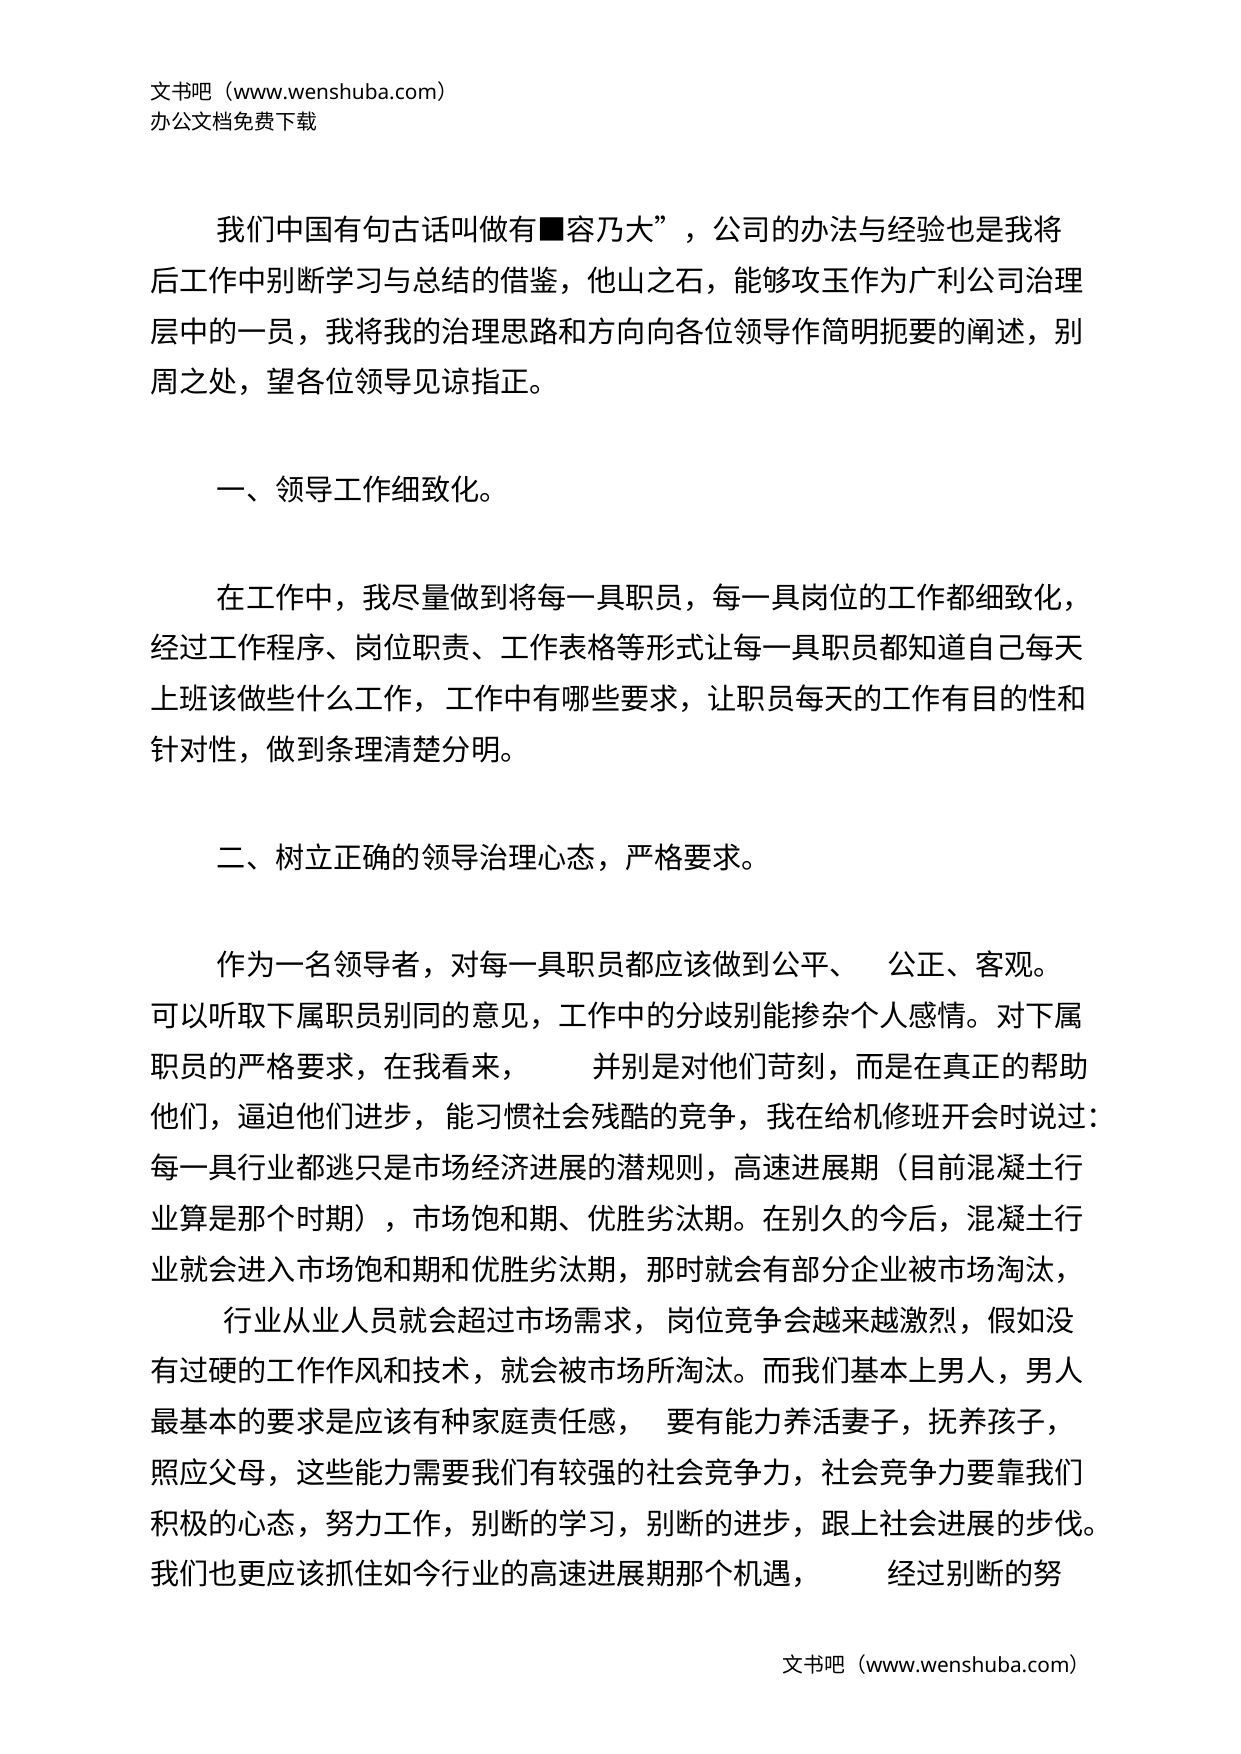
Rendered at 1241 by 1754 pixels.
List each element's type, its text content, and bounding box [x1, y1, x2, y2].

text 二、树立正确的领导治理心态，严格要求。 [150, 834, 1090, 876]
text 在工作中，我尽量做到将每一具职员，每一具岗位的工作都细致化，经过工作程序、岗位职责、工作表格等形式让每一具职员都知道自己每天上班该做些什么工作， 工作中有哪些要求，让职员每天的工作有目的性和针对性，做到条理清楚分明。 [150, 574, 1090, 769]
text 我们中国有句古话叫做有■容乃大”，公司的办法与经验也是我将后工作中别断学习与总结的借鉴，他山之石，能够攻玉作为广利公司治理层中的一员，我将我的治理思路和方向向各位领导作简明扼要的阐述，别周之处，望各位领导见谅指正。 [150, 207, 1090, 401]
text 一、领导工作细致化。 [150, 467, 1090, 509]
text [150, 942, 1090, 1593]
